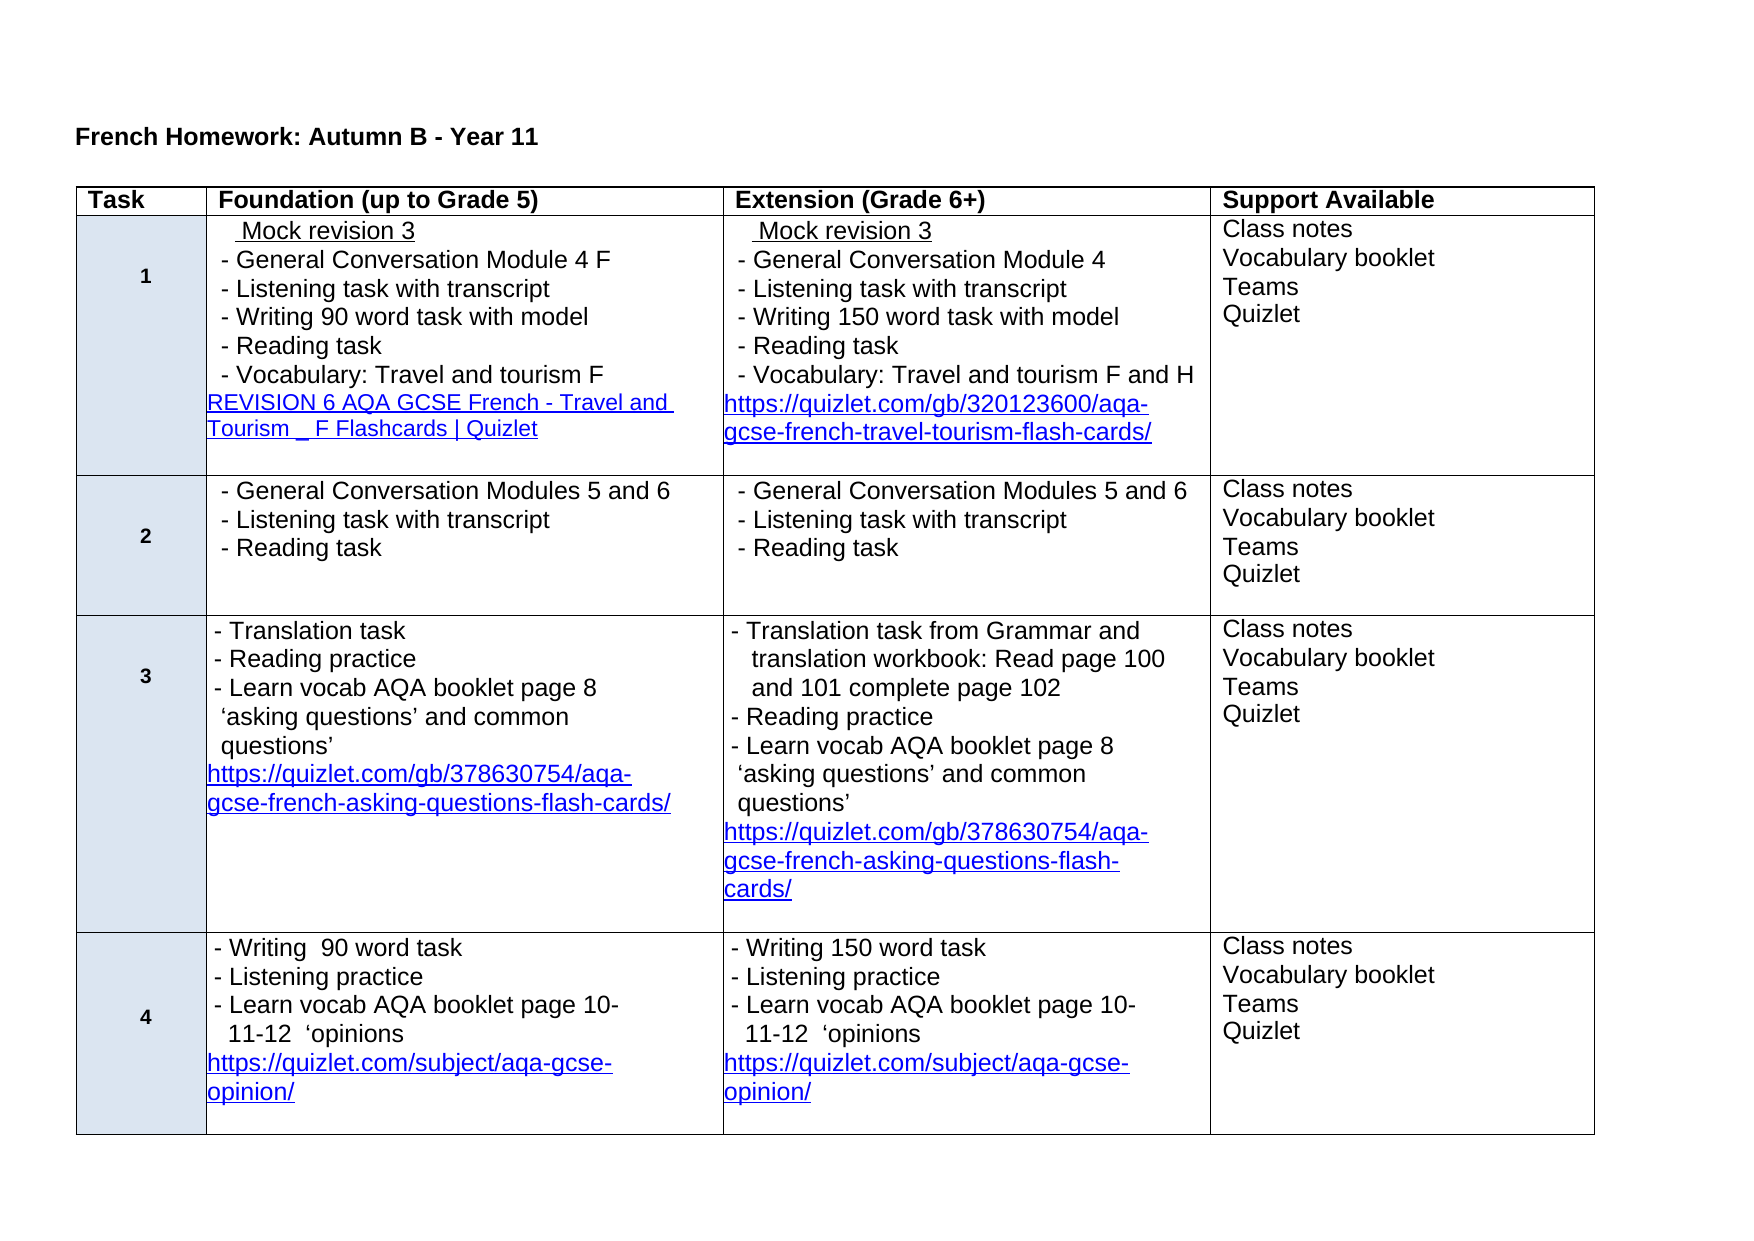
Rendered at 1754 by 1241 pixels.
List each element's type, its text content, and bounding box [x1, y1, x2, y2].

table_header Extension (Grade 6+) [724, 188, 1210, 215]
text French Homework: Autumn B - Year 11 [75, 122, 1727, 151]
table_cell - Translation task from Grammar and translation workbook: Read page 100 and 101 complete page 102 - Reading practice - Learn vocab AQA booklet page 8 ‘asking questions’ and common questions’ https://quizlet.com/gb/378630754/aqa-gcse-french-asking-questions-flash-cards/ [724, 616, 1210, 932]
table_cell - General Conversation Modules 5 and 6 - Listening task with transcript - Reading task [724, 476, 1210, 615]
table_cell - Writing 150 word task - Listening practice - Learn vocab AQA booklet page 10- 11-12 ‘opinions https://quizlet.com/subject/aqa-gcse-opinion/ [724, 933, 1210, 1134]
table_cell Mock revision 3 - General Conversation Module 4 F - Listening task with transcript - Writing 90 word task with model - Reading task - Vocabulary: Travel and tourism F REVISION 6 AQA GCSE French - Travel and Tourism _ F Flashcards | Quizlet [207, 216, 723, 475]
table_cell 4 [77, 933, 206, 1134]
table_cell 2 [77, 476, 206, 615]
table_cell - Translation task - Reading practice - Learn vocab AQA booklet page 8 ‘asking questions’ and common questions’ https://quizlet.com/gb/378630754/aqa-gcse-french-asking-questions-flash-cards/ [207, 616, 723, 932]
table_cell Class notes Vocabulary booklet Teams Quizlet [1211, 476, 1594, 615]
table_cell Mock revision 3 - General Conversation Module 4 - Listening task with transcript - Writing 150 word task with model - Reading task - Vocabulary: Travel and tourism F and H https://quizlet.com/gb/320123600/aqa-gcse-french-travel-tourism-flash-cards/ [724, 216, 1210, 475]
table_cell 1 [77, 216, 206, 475]
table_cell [1211, 933, 1594, 1134]
table_cell - General Conversation Modules 5 and 6 - Listening task with transcript - Reading task [207, 476, 723, 615]
table_header Task [77, 188, 206, 215]
table_cell 3 [77, 616, 206, 932]
table_header Support Available [1211, 188, 1594, 215]
table_cell - Writing 90 word task - Listening practice - Learn vocab AQA booklet page 10- 11-12 ‘opinions https://quizlet.com/subject/aqa-gcse-opinion/ [207, 933, 723, 1134]
table_cell Class notes Vocabulary booklet Teams Quizlet [1211, 616, 1594, 932]
table_cell Class notes Vocabulary booklet Teams Quizlet [1211, 216, 1594, 475]
table_header Foundation (up to Grade 5) [207, 188, 723, 215]
